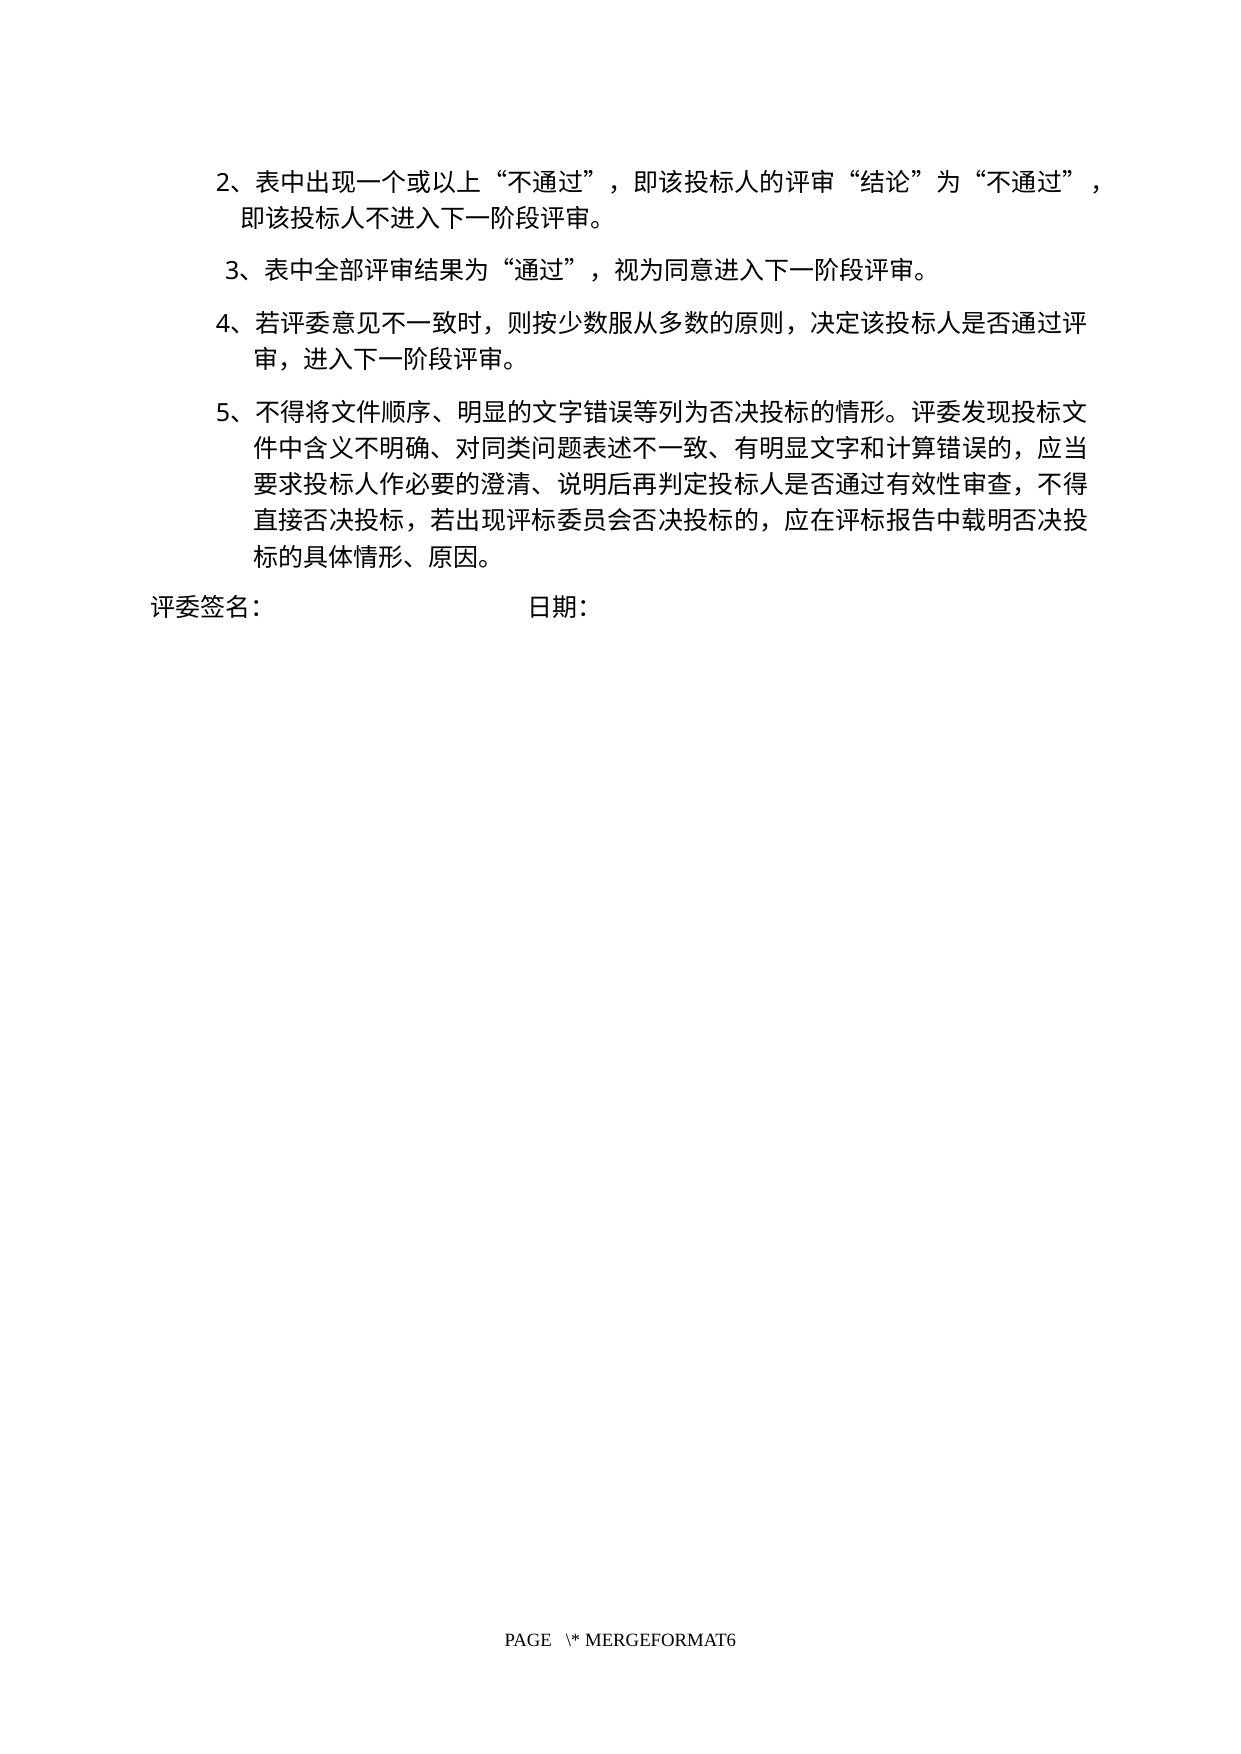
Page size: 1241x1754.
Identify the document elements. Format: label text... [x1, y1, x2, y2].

text 5、不得将文件顺序、明显的文字错误等列为否决投标的情形。评委发现投标文件中含义不明确、对同类问题表述不一致、有明显文字和计算错误的，应当要求投标人作必要的澄清、说明后再判定投标人是否通过有效性审查，不得直接否决投标，若出现评标委员会否决投标的，应在评标报告中载明否决投标的具体情形、原因。 [216, 392, 1090, 573]
text 2、表中出现一个或以上“不通过”，即该投标人的评审“结论”为“不通过”，即该投标人不进入下一阶段评审。 [216, 162, 1090, 234]
text 4、若评委意见不一致时，则按少数服从多数的原则，决定该投标人是否通过评审，进入下一阶段评审。 [216, 303, 1090, 376]
text 3、表中全部评审结果为“通过”，视为同意进入下一阶段评审。 [150, 251, 1090, 287]
text 评委签名： 日期： [150, 573, 1090, 638]
